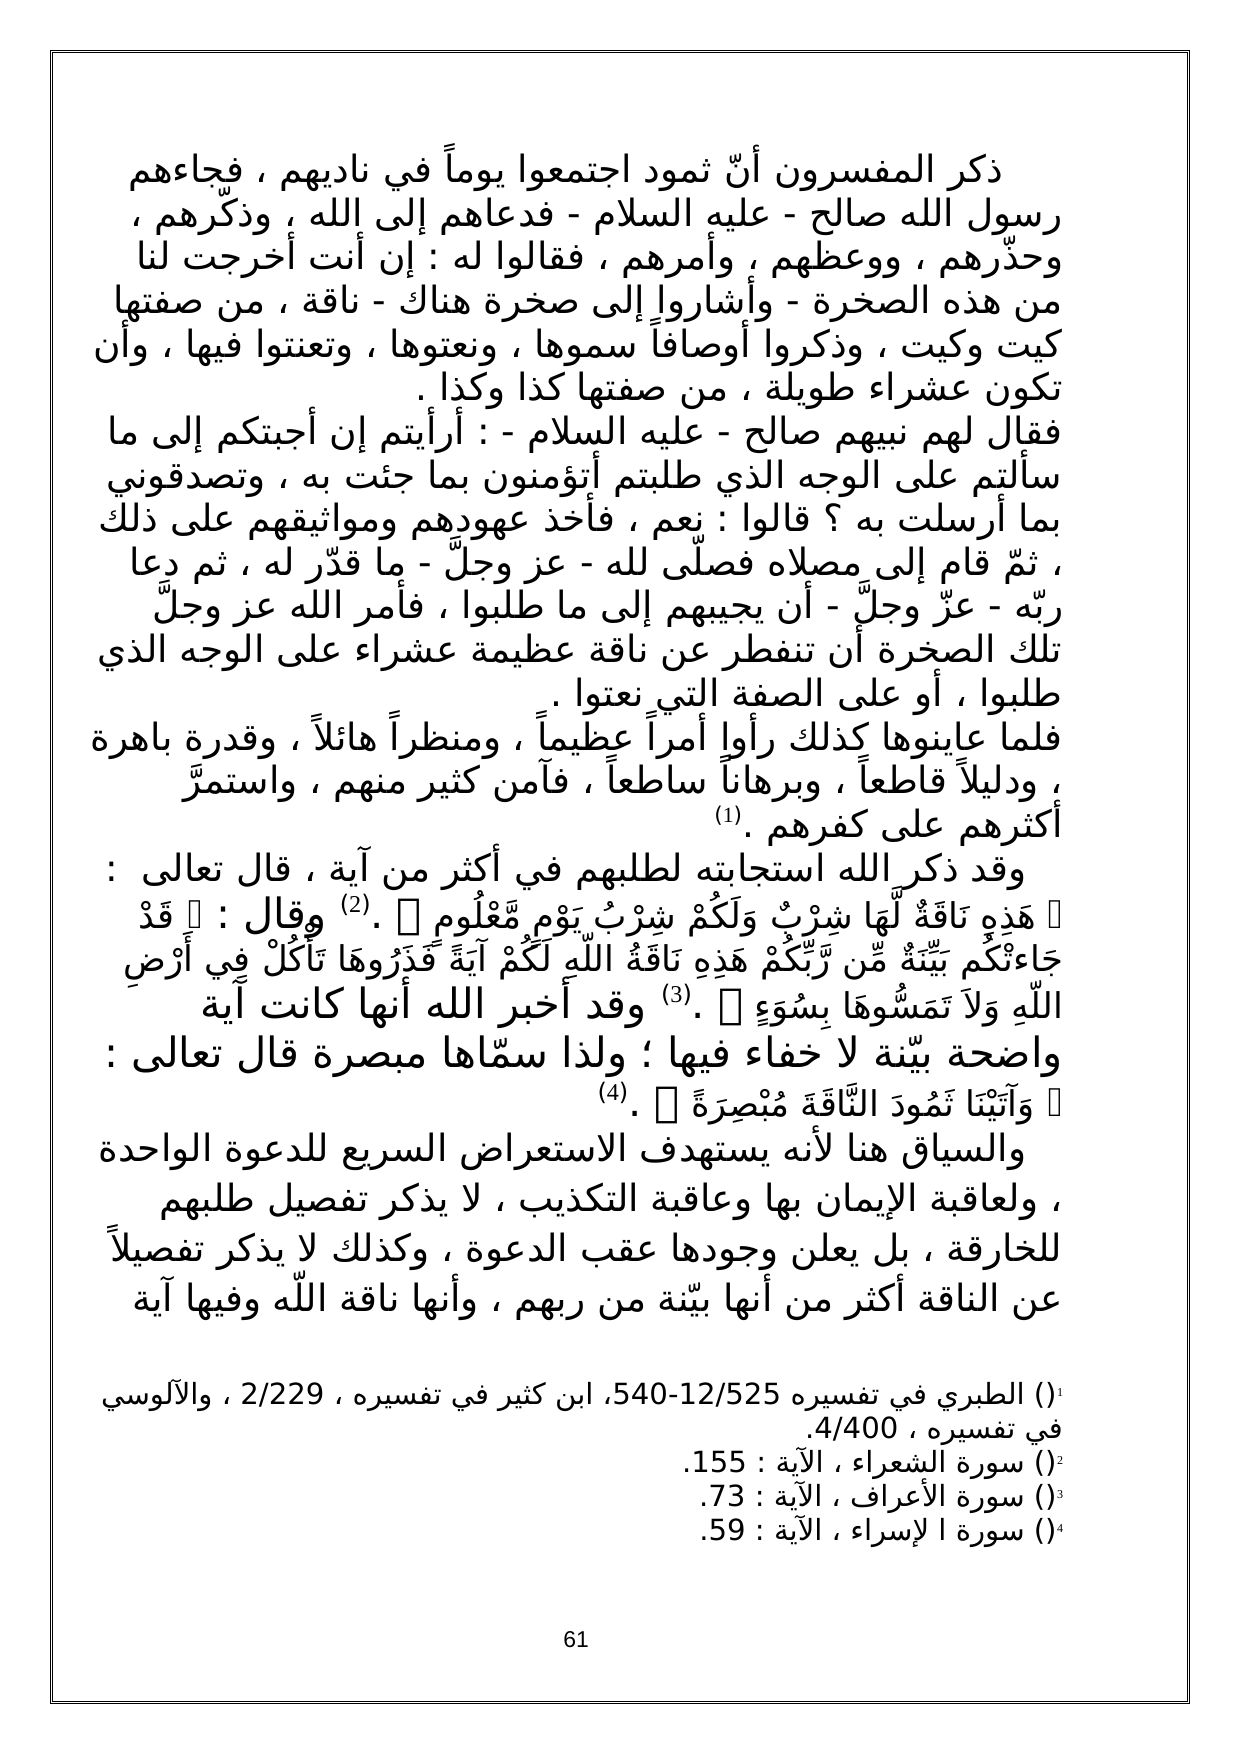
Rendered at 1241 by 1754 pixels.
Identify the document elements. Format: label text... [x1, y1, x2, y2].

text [89, 1126, 1063, 1320]
text وقد ذكر الله استجابته لطلبهم في أكثر من آية ، قال تعالى : هَذِهِ نَاقَةٌ لَّهَا شِرْبٌ وَلَكُمْ شِرْبُ يَوْمٍ مَّعْلُومٍ .() وقال : قَدْ جَاءتْكُم بَيِّنَةٌ مِّن رَّبِّكُمْ هَذِهِ نَاقَةُ اللّهِ لَكُمْ آيَةً فَذَرُوهَا تَأْكُلْ فِي أَرْضِ اللّهِ وَلاَ تَمَسُّوهَا بِسُوَءٍ .() وقد أخبر الله أنها كانت آية واضحة بيّنة لا خفاء فيها ؛ ولذا سمّاها مبصرة قال تعالى : وَآتَيْنَا ثَمُودَ النَّاقَةَ مُبْصِرَةً .() [89, 846, 1063, 1126]
text فلما عاينوها كذلك رأوا أمراً عظيماً ، ومنظراً هائلاً ، وقدرة باهرة ، ودليلاً قاطعاً ، وبرهاناً ساطعاً ، فآمن كثير منهم ، واستمرَّ أكثرهم على كفرهم .() [89, 715, 1063, 846]
text ذكر المفسرون أنّ ثمود اجتمعوا يوماً في ناديهم ، فجاءهم رسول الله صالح - عليه السلام - فدعاهم إلى الله ، وذكّرهم ، وحذّرهم ، ووعظهم ، وأمرهم ، فقالوا له : إن أنت أخرجت لنا من هذه الصخرة - وأشاروا إلى صخرة هناك - ناقة ، من صفتها كيت وكيت ، وذكروا أوصافاً سموها ، ونعتوها ، وتعنتوا فيها ، وأن تكون عشراء طويلة ، من صفتها كذا وكذا . [89, 148, 1063, 409]
text فقال لهم نبيهم صالح - عليه السلام - : أرأيتم إن أجبتكم إلى ما سألتم على الوجه الذي طلبتم أتؤمنون بما جئت به ، وتصدقوني بما أرسلت به ؟ قالوا : نعم ، فأخذ عهودهم ومواثيقهم على ذلك ، ثمّ قام إلى مصلاه فصلّى لله - عز وجلَّ - ما قدّر له ، ثم دعا ربّه - عزّ وجلَّ - أن يجيبهم إلى ما طلبوا ، فأمر الله عز وجلَّ تلك الصخرة أن تنفطر عن ناقة عظيمة عشراء على الوجه الذي طلبوا ، أو على الصفة التي نعتوا . [89, 409, 1063, 715]
